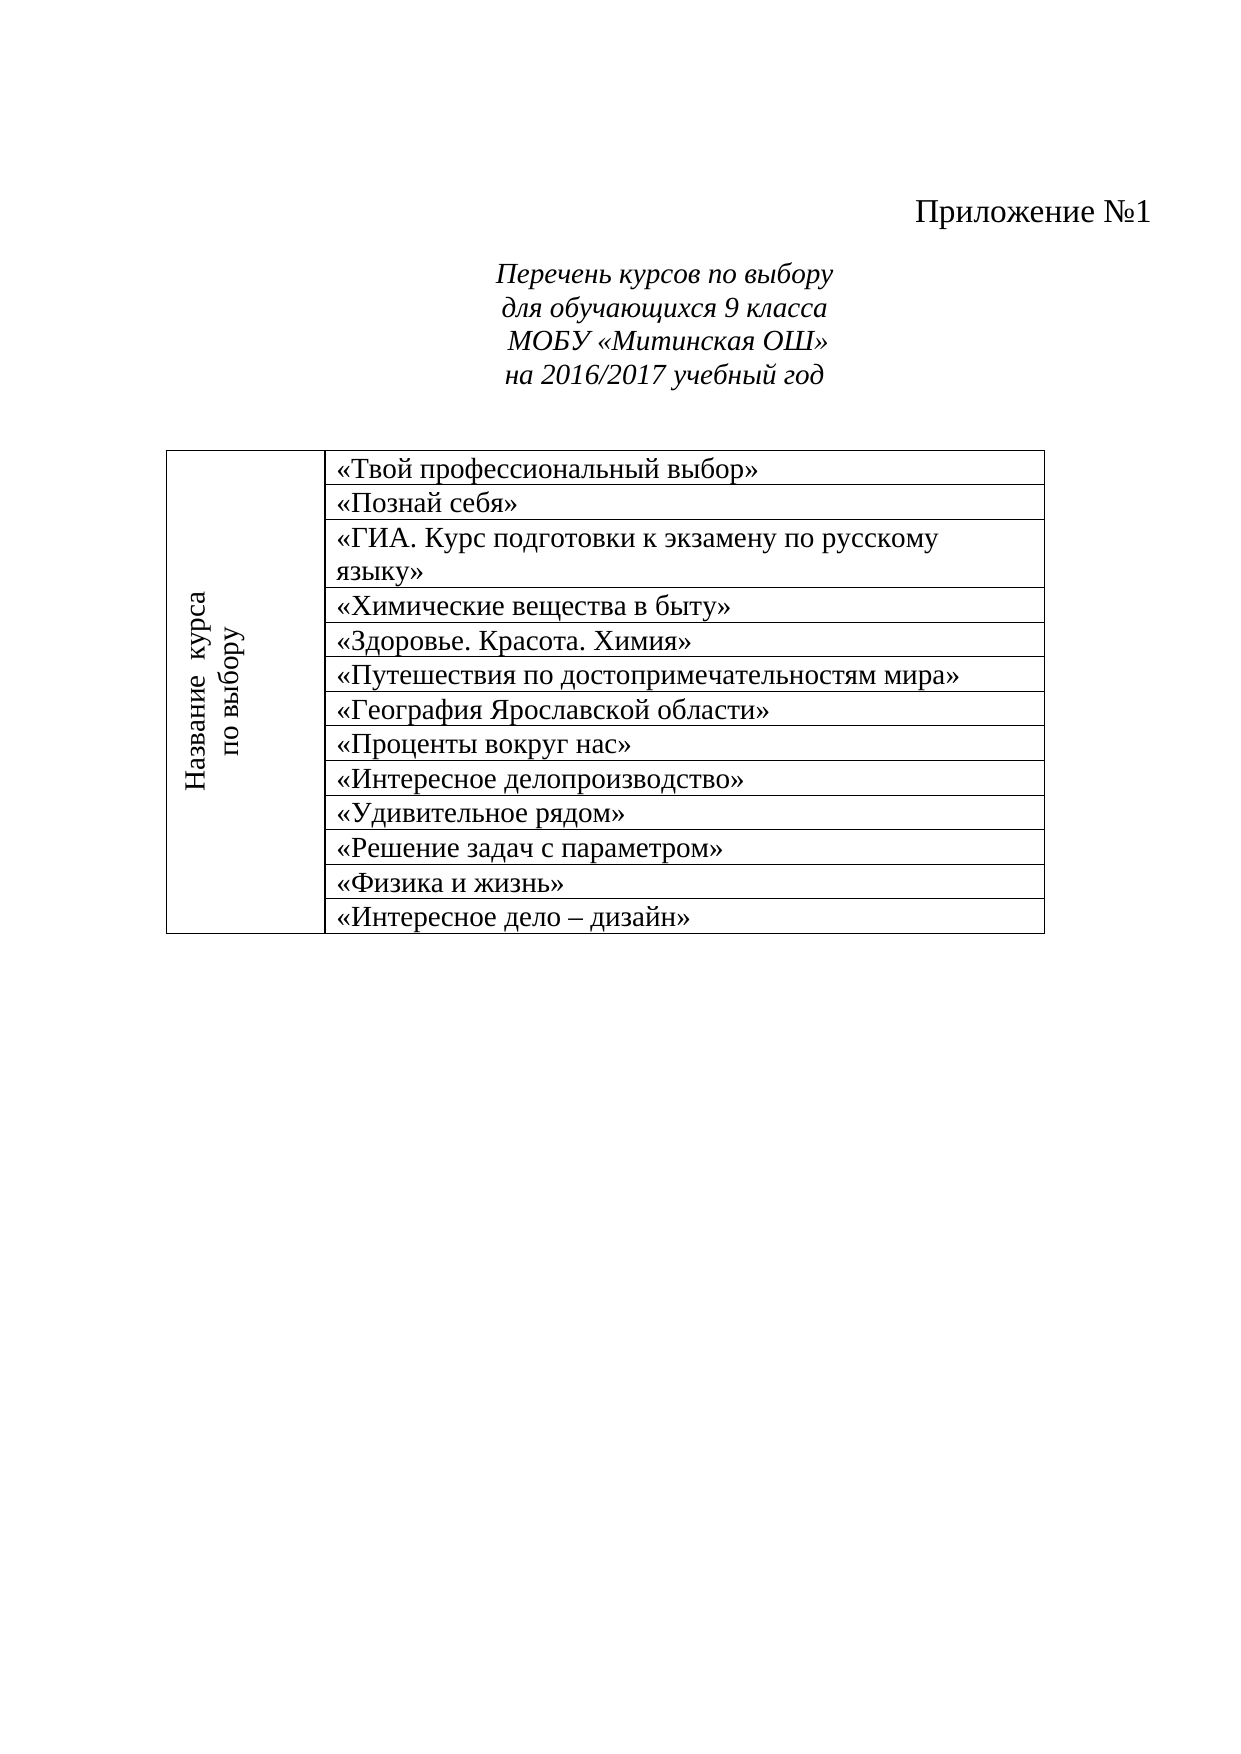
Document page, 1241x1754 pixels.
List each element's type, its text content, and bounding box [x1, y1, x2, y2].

text для обучающихся 9 класса [177, 290, 1152, 323]
text МОБУ «Митинская ОШ» [177, 323, 1152, 357]
table_cell «География Ярославской области» [326, 692, 1044, 725]
table_header Название курса по выбору [167, 451, 324, 933]
text Приложение №1 [177, 191, 1152, 230]
table_header «Твой профессиональный выбор» [326, 451, 1044, 484]
table_cell «Познай себя» [326, 485, 1044, 519]
text на 2016/2017 учебный год [177, 357, 1152, 390]
table_cell «Здоровье. Красота. Химия» [326, 623, 1044, 656]
text Перечень курсов по выбору [177, 256, 1152, 290]
table_cell «Химические вещества в быту» [326, 588, 1044, 622]
table_cell «Решение задач с параметром» [326, 830, 1044, 864]
table_cell «Путешествия по достопримечательностям мира» [326, 657, 1044, 691]
table_cell «Интересное дело – дизайн» [326, 899, 1044, 933]
table_cell «Удивительное рядом» [326, 796, 1044, 829]
table_cell «Физика и жизнь» [326, 865, 1044, 898]
table_cell «Интересное делопроизводство» [326, 761, 1044, 794]
table_cell «Проценты вокруг нас» [326, 726, 1044, 760]
table_cell «ГИА. Курс подготовки к экзамену по русскому языку» [326, 520, 1044, 587]
